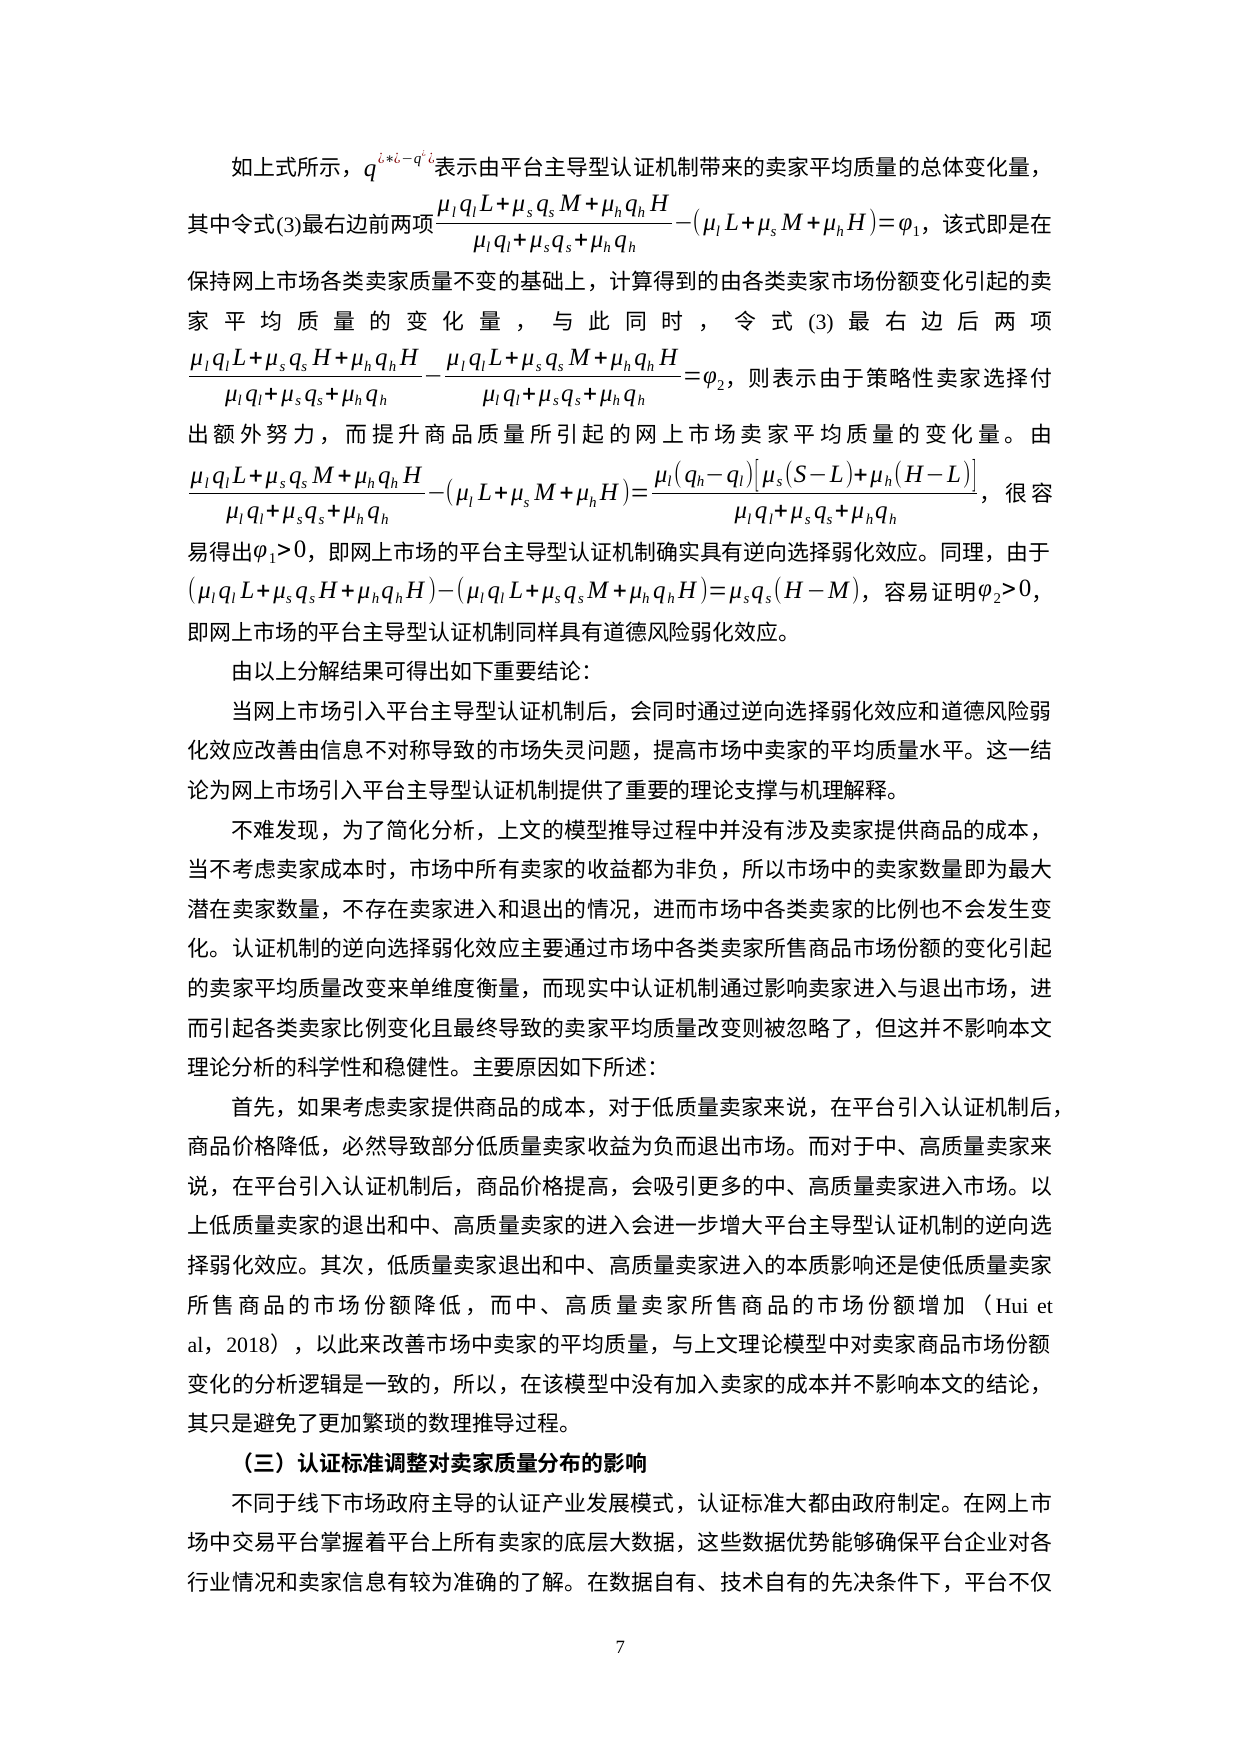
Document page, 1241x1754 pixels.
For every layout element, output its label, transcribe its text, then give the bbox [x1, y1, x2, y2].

text 由以上分解结果可得出如下重要结论： [187, 654, 1053, 686]
text 不难发现，为了简化分析，上文的模型推导过程中并没有涉及卖家提供商品的成本，当不考虑卖家成本时，市场中所有卖家的收益都为非负，所以市场中的卖家数量即为最大潜在卖家数量，不存在卖家进入和退出的情况，进而市场中各类卖家的比例也不会发生变化。认证机制的逆向选择弱化效应主要通过市场中各类卖家所售商品市场份额的变化引起的卖家平均质量改变来单维度衡量，而现实中认证机制通过影响卖家进入与退出市场，进而引起各类卖家比例变化且最终导致的卖家平均质量改变则被忽略了，但这并不影响本文理论分析的科学性和稳健性。主要原因如下所述： [187, 813, 1053, 1082]
text 当网上市场引入平台主导型认证机制后，会同时通过逆向选择弱化效应和道德风险弱化效应改善由信息不对称导致的市场失灵问题，提高市场中卖家的平均质量水平。这一结论为网上市场引入平台主导型认证机制提供了重要的理论支撑与机理解释。 [187, 694, 1053, 805]
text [187, 1486, 1053, 1596]
text （三）认证标准调整对卖家质量分布的影响 [187, 1446, 1053, 1478]
text 如上式所示，表示由平台主导型认证机制带来的卖家平均质量的总体变化量，其中令式(3)最右边前两项，该式即是在保持网上市场各类卖家质量不变的基础上，计算得到的由各类卖家市场份额变化引起的卖家平均质量的变化量，与此同时，令式(3)最右边后两项，则表示由于策略性卖家选择付出额外努力，而提升商品质量所引起的网上市场卖家平均质量的变化量。由，很容易得出，即网上市场的平台主导型认证机制确实具有逆向选择弱化效应。同理，由于，容易证明，即网上市场的平台主导型认证机制同样具有道德风险弱化效应。 [187, 150, 1053, 646]
text 首先，如果考虑卖家提供商品的成本，对于低质量卖家来说，在平台引入认证机制后，商品价格降低，必然导致部分低质量卖家收益为负而退出市场。而对于中、高质量卖家来说，在平台引入认证机制后，商品价格提高，会吸引更多的中、高质量卖家进入市场。以上低质量卖家的退出和中、高质量卖家的进入会进一步增大平台主导型认证机制的逆向选择弱化效应。其次，低质量卖家退出和中、高质量卖家进入的本质影响还是使低质量卖家所售商品的市场份额降低，而中、高质量卖家所售商品的市场份额增加（Hui et al，2018），以此来改善市场中卖家的平均质量，与上文理论模型中对卖家商品市场份额变化的分析逻辑是一致的，所以，在该模型中没有加入卖家的成本并不影响本文的结论，其只是避免了更加繁琐的数理推导过程。 [187, 1090, 1053, 1438]
